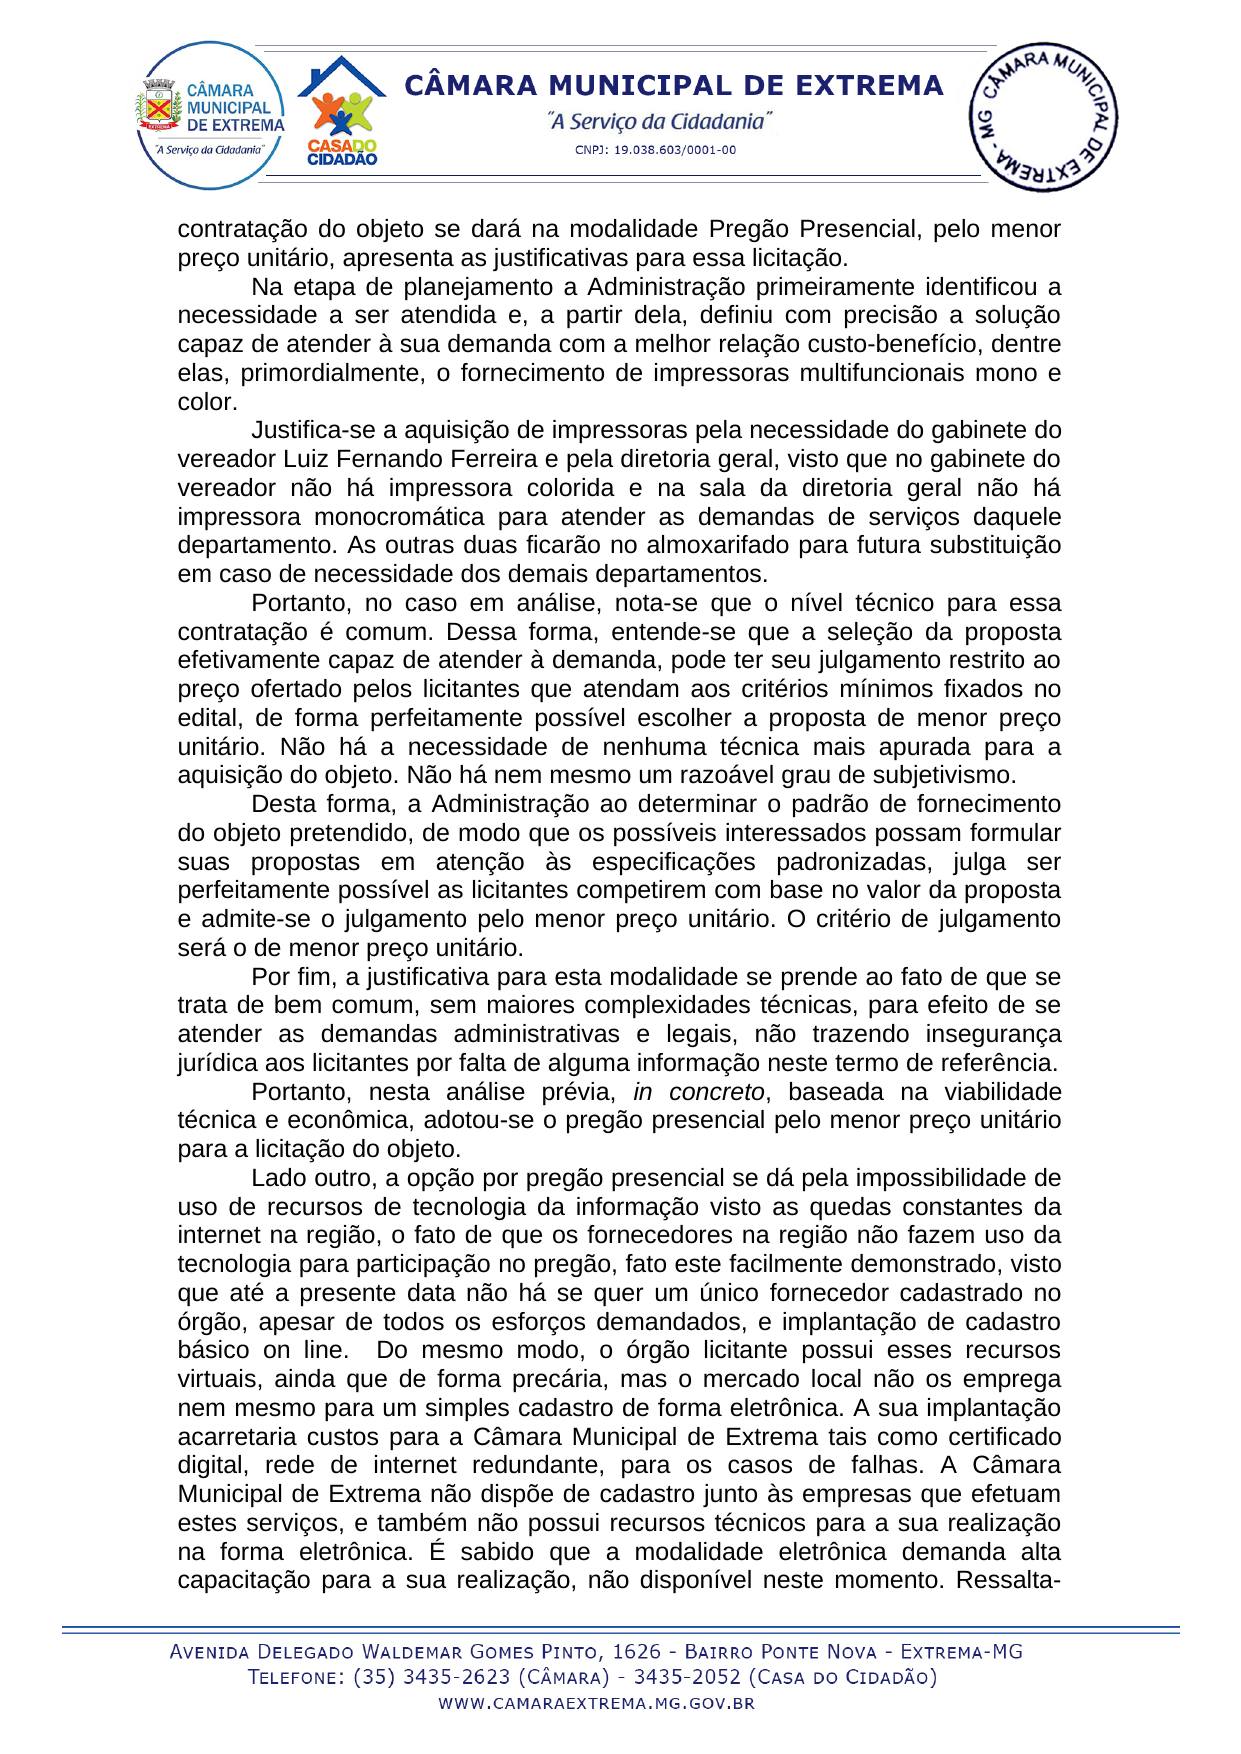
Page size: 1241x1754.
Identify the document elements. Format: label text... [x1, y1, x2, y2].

picture [124, 30, 1123, 221]
text Portanto, no caso em análise, nota-se que o nível técnico para essa contratação é comum. Dessa forma, entende-se que a seleção da proposta efetivamente capaz de atender à demanda, pode ter seu julgamento restrito ao preço ofertado pelos licitantes que atendam aos critérios mínimos fixados no edital, de forma perfeitamente possível escolher a proposta de menor preço unitário. Não há a necessidade de nenhuma técnica mais apurada para a aquisição do objeto. Não há nem mesmo um razoável grau de subjetivismo. [177, 588, 1063, 789]
text Por fim, a justificativa para esta modalidade se prende ao fato de que se trata de bem comum, sem maiores complexidades técnicas, para efeito de se atender as demandas administrativas e legais, não trazendo insegurança jurídica aos licitantes por falta de alguma informação neste termo de referência. [177, 961, 1063, 1076]
picture [46, 1615, 1194, 1724]
text Na etapa de planejamento a Administração primeiramente identificou a necessidade a ser atendida e, a partir dela, definiu com precisão a solução capaz de atender à sua demanda com a melhor relação custo-benefício, dentre elas, primordialmente, o fornecimento de impressoras multifuncionais mono e color. [177, 271, 1063, 415]
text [177, 1163, 1063, 1594]
text Justifica-se a aquisição de impressoras pela necessidade do gabinete do vereador Luiz Fernando Ferreira e pela diretoria geral, visto que no gabinete do vereador não há impressora colorida e na sala da diretoria geral não há impressora monocromática para atender as demandas de serviços daquele departamento. As outras duas ficarão no almoxarifado para futura substituição em caso de necessidade dos demais departamentos. [177, 415, 1063, 588]
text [177, 214, 1063, 271]
text Desta forma, a Administração ao determinar o padrão de fornecimento do objeto pretendido, de modo que os possíveis interessados possam formular suas propostas em atenção às especificações padronizadas, julga ser perfeitamente possível as licitantes competirem com base no valor da proposta e admite-se o julgamento pelo menor preço unitário. O critério de julgamento será o de menor preço unitário. [177, 789, 1063, 961]
text Portanto, nesta análise prévia, in concreto, baseada na viabilidade técnica e econômica, adotou-se o pregão presencial pelo menor preço unitário para a licitação do objeto. [177, 1076, 1063, 1163]
